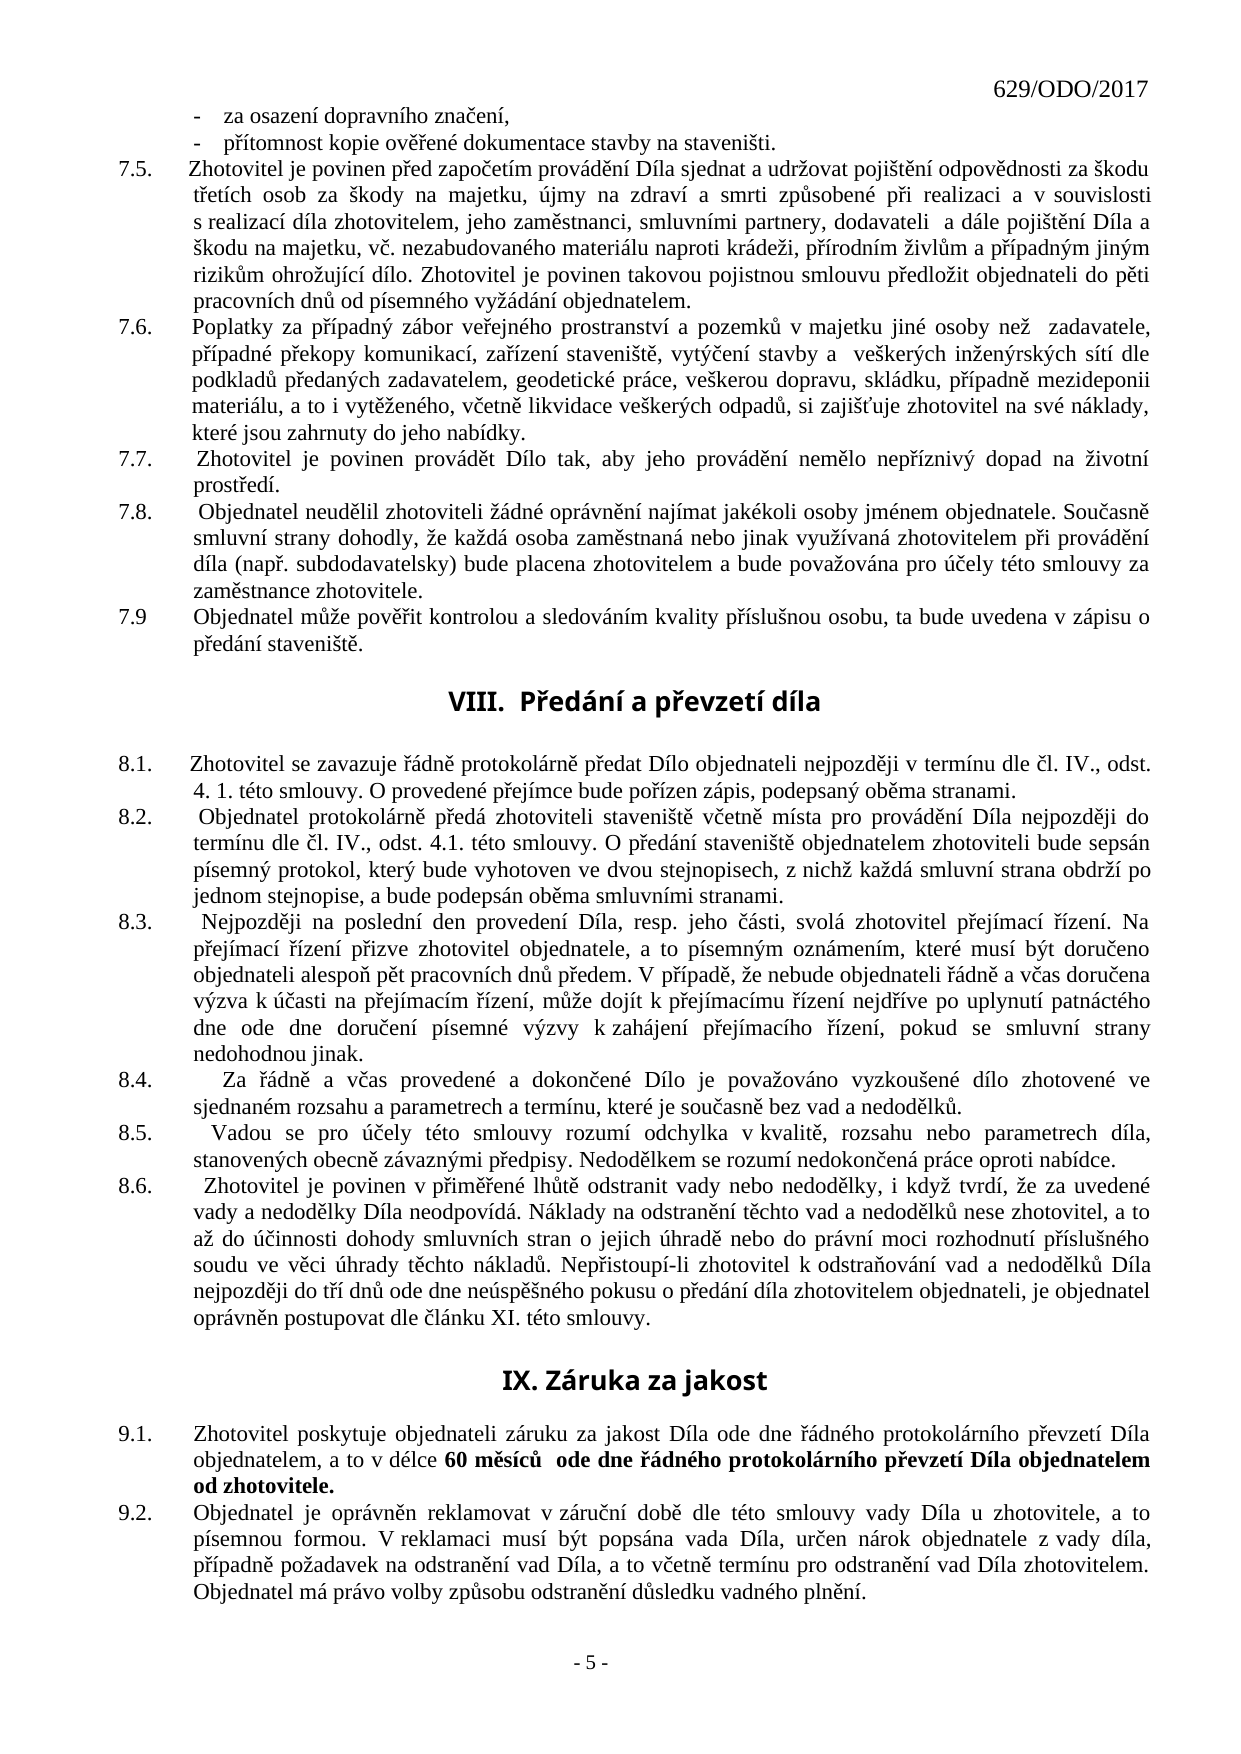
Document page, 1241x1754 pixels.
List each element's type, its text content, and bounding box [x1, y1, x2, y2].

text - přítomnost kopie ověřené dokumentace stavby na staveništi. [193, 129, 1152, 155]
text 7.7. Zhotovitel je povinen provádět Dílo tak, aby jeho provádění nemělo nepříznivý dopad na životní prostředí. [118, 445, 1152, 498]
list Vadou se pro účely této smlouvy rozumí odchylka v kvalitě, rozsahu nebo parametrech díla, stanovených obecně závaznými předpisy. Nedodělkem se rozumí nedokončená práce oproti nabídce. [118, 1119, 1152, 1172]
list Za řádně a včas provedené a dokončené Dílo je považováno vyzkoušené dílo zhotovené ve sjednaném rozsahu a parametrech a termínu, které je současně bez vad a nedodělků. [118, 1067, 1152, 1119]
text VIII. Předání a převzetí díla [118, 682, 1152, 719]
list Objednatel protokolárně předá zhotoviteli staveniště včetně místa pro provádění Díla nejpozději do termínu dle čl. IV., odst. 4.1. této smlouvy. O předání staveniště objednatelem zhotoviteli bude sepsán písemný protokol, který bude vyhotoven ve dvou stejnopisech, z nichž každá smluvní strana obdrží po jednom stejnopise, a bude podepsán oběma smluvními stranami. [118, 803, 1152, 908]
text IX. Záruka za jakost [118, 1361, 1152, 1398]
text 7.8. Objednatel neudělil zhotoviteli žádné oprávnění najímat jakékoli osoby jménem objednatele. Současně smluvní strany dohodly, že každá osoba zaměstnaná nebo jinak využívaná zhotovitelem při provádění díla (např. subdodavatelsky) bude placena zhotovitelem a bude považována pro účely této smlouvy za zaměstnance zhotovitele. [118, 498, 1152, 603]
text - za osazení dopravního značení, [193, 102, 1152, 129]
text 9.2. Objednatel je oprávněn reklamovat v záruční době dle této smlouvy vady Díla u zhotovitele, a to písemnou formou. V reklamaci musí být popsána vada Díla, určen nárok objednatele z vady díla, případně požadavek na odstranění vad Díla, a to včetně termínu pro odstranění vad Díla zhotovitelem. Objednatel má právo volby způsobu odstranění důsledku vadného plnění. [118, 1499, 1152, 1604]
list Zhotovitel je povinen v přiměřené lhůtě odstranit vady nebo nedodělky, i když tvrdí, že za uvedené vady a nedodělky Díla neodpovídá. Náklady na odstranění těchto vad a nedodělků nese zhotovitel, a to až do účinnosti dohody smluvních stran o jejich úhradě nebo do právní moci rozhodnutí příslušného soudu ve věci úhrady těchto nákladů. Nepřistoupí-li zhotovitel k odstraňování vad a nedodělků Díla nejpozději do tří dnů ode dne neúspěšného pokusu o předání díla zhotovitelem objednateli, je objednatel oprávněn postupovat dle článku XI. této smlouvy. [118, 1172, 1152, 1330]
text 9.1. Zhotovitel poskytuje objednateli záruku za jakost Díla ode dne řádného protokolárního převzetí Díla objednatelem, a to v délce 60 měsíců ode dne řádného protokolárního převzetí Díla objednatelem od zhotovitele. [118, 1420, 1152, 1499]
text 7.6. Poplatky za případný zábor veřejného prostranství a pozemků v majetku jiné osoby než zadavatele, případné překopy komunikací, zařízení staveniště, vytýčení stavby a veškerých inženýrských sítí dle podkladů předaných zadavatelem, geodetické práce, veškerou dopravu, skládku, případně mezideponii materiálu, a to i vytěženého, včetně likvidace veškerých odpadů, si zajišťuje zhotovitel na své náklady, které jsou zahrnuty do jeho nabídky. [118, 313, 1152, 445]
text 7.9 Objednatel může pověřit kontrolou a sledováním kvality příslušnou osobu, ta bude uvedena v zápisu o předání staveniště. [118, 603, 1152, 656]
text 7.5. Zhotovitel je povinen před započetím provádění Díla sjednat a udržovat pojištění odpovědnosti za škodu třetích osob za škody na majetku, újmy na zdraví a smrti způsobené při realizaci a v souvislosti s realizací díla zhotovitelem, jeho zaměstnanci, smluvními partnery, dodavateli a dále pojištění Díla a škodu na majetku, vč. nezabudovaného materiálu naproti krádeži, přírodním živlům a případným jiným rizikům ohrožující dílo. Zhotovitel je povinen takovou pojistnou smlouvu předložit objednateli do pěti pracovních dnů od písemného vyžádání objednatelem. [118, 155, 1152, 313]
list Nejpozději na poslední den provedení Díla, resp. jeho části, svolá zhotovitel přejímací řízení. Na přejímací řízení přizve zhotovitel objednatele, a to písemným oznámením, které musí být doručeno objednateli alespoň pět pracovních dnů předem. V případě, že nebude objednateli řádně a včas doručena výzva k účasti na přejímacím řízení, může dojít k přejímacímu řízení nejdříve po uplynutí patnáctého dne ode dne doručení písemné výzvy k zahájení přejímacího řízení, pokud se smluvní strany nedohodnou jinak. [118, 908, 1152, 1067]
list Zhotovitel se zavazuje řádně protokolárně předat Dílo objednateli nejpozději v termínu dle čl. IV., odst. 4. 1. této smlouvy. O provedené přejímce bude pořízen zápis, podepsaný oběma stranami. [118, 750, 1152, 803]
